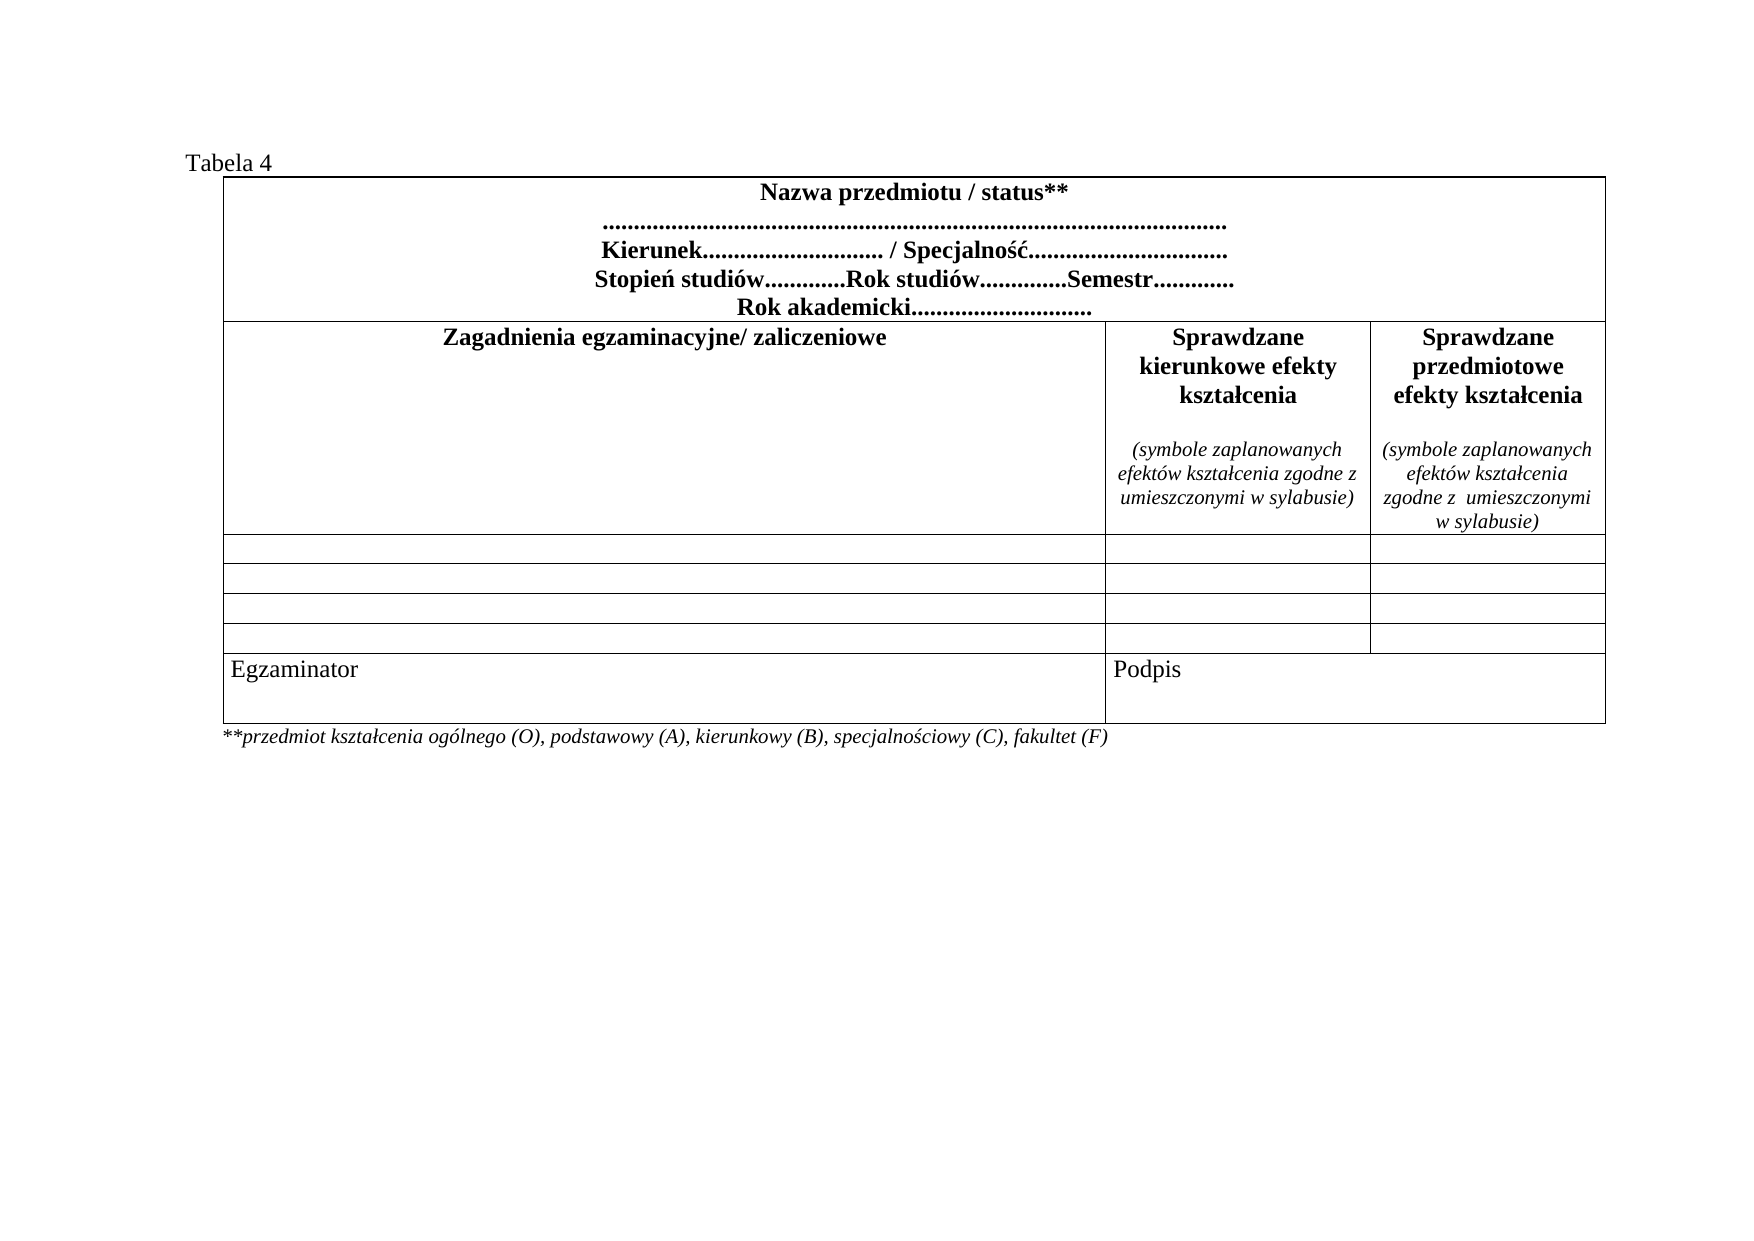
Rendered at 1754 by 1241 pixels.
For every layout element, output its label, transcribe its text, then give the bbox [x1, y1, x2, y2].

table_cell Podpis [1106, 654, 1605, 723]
text **przedmiot kształcenia ogólnego (O), podstawowy (A), kierunkowy (B), specjalnościowy (C), fakultet (F) [185, 724, 1606, 748]
table_cell [1371, 564, 1605, 593]
table_cell [224, 564, 1105, 593]
table_cell [1371, 535, 1605, 563]
table_cell Egzaminator [224, 654, 1105, 723]
table_cell Zagadnienia egzaminacyjne/ zaliczeniowe [224, 322, 1105, 533]
table_cell [224, 535, 1105, 563]
table_cell [1106, 594, 1370, 623]
table_cell [1106, 535, 1370, 563]
table_cell [1371, 624, 1605, 653]
table_cell [224, 624, 1105, 653]
table_header Nazwa przedmiotu / status** .................................................................................................... Kierunek............................. / Specjalność................................ Stopień studiów.............Rok studiów..............Semestr............. Rok akademicki............................. [224, 178, 1605, 321]
table_cell Sprawdzane przedmiotowe efekty kształcenia (symbole zaplanowanych efektów kształcenia zgodne z umieszczonymi w sylabusie) [1371, 322, 1605, 533]
text Tabela 4 [185, 148, 1606, 176]
table_cell [1371, 594, 1605, 623]
table_cell [1106, 564, 1370, 593]
table_cell [224, 594, 1105, 623]
table_cell [1106, 624, 1370, 653]
table_cell Sprawdzane kierunkowe efekty kształcenia (symbole zaplanowanych efektów kształcenia zgodne z umieszczonymi w sylabusie) [1106, 322, 1370, 533]
